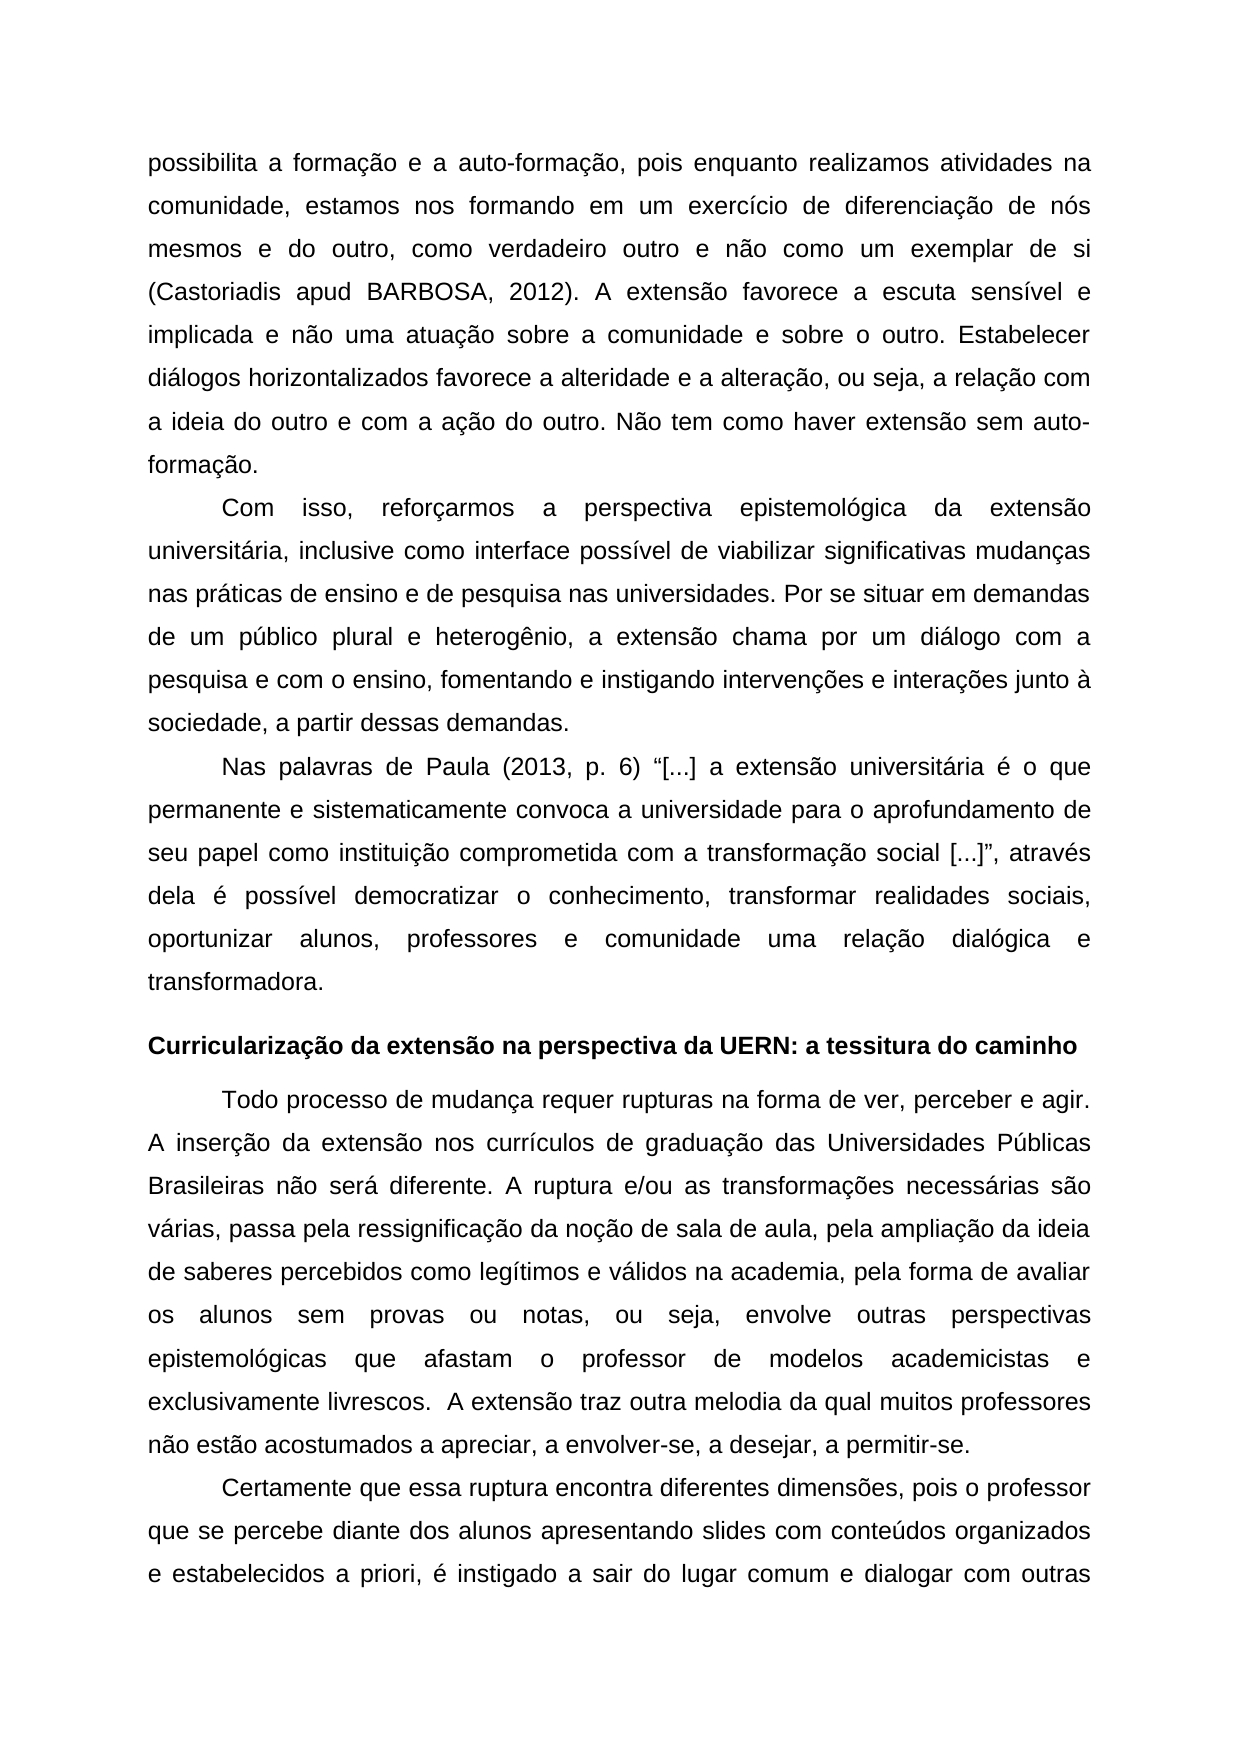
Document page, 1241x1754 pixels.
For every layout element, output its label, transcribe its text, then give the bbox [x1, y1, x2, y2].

text Nas palavras de Paula (2013, p. 6) “[...] a extensão universitária é o que permanente e sistematicamente convoca a universidade para o aprofundamento de seu papel como instituição comprometida com a transformação social [...]”, através dela é possível democratizar o conhecimento, transformar realidades sociais, oportunizar alunos, professores e comunidade uma relação dialógica e transformadora. [148, 751, 1092, 996]
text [148, 148, 1092, 478]
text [148, 1473, 1092, 1588]
text Curricularização da extensão na perspectiva da UERN: a tessitura do caminho [148, 1031, 1092, 1060]
text Com isso, reforçarmos a perspectiva epistemológica da extensão universitária, inclusive como interface possível de viabilizar significativas mudanças nas práticas de ensino e de pesquisa nas universidades. Por se situar em demandas de um público plural e heterogênio, a extensão chama por um diálogo com a pesquisa e com o ensino, fomentando e instigando intervenções e interações junto à sociedade, a partir dessas demandas. [148, 493, 1092, 737]
text Todo processo de mudança requer rupturas na forma de ver, perceber e agir. A inserção da extensão nos currículos de graduação das Universidades Públicas Brasileiras não será diferente. A ruptura e/ou as transformações necessárias são várias, passa pela ressignificação da noção de sala de aula, pela ampliação da ideia de saberes percebidos como legítimos e válidos na academia, pela forma de avaliar os alunos sem provas ou notas, ou seja, envolve outras perspectivas epistemológicas que afastam o professor de modelos academicistas e exclusivamente livrescos. A extensão traz outra melodia da qual muitos professores não estão acostumados a apreciar, a envolver-se, a desejar, a permitir-se. [148, 1085, 1092, 1459]
